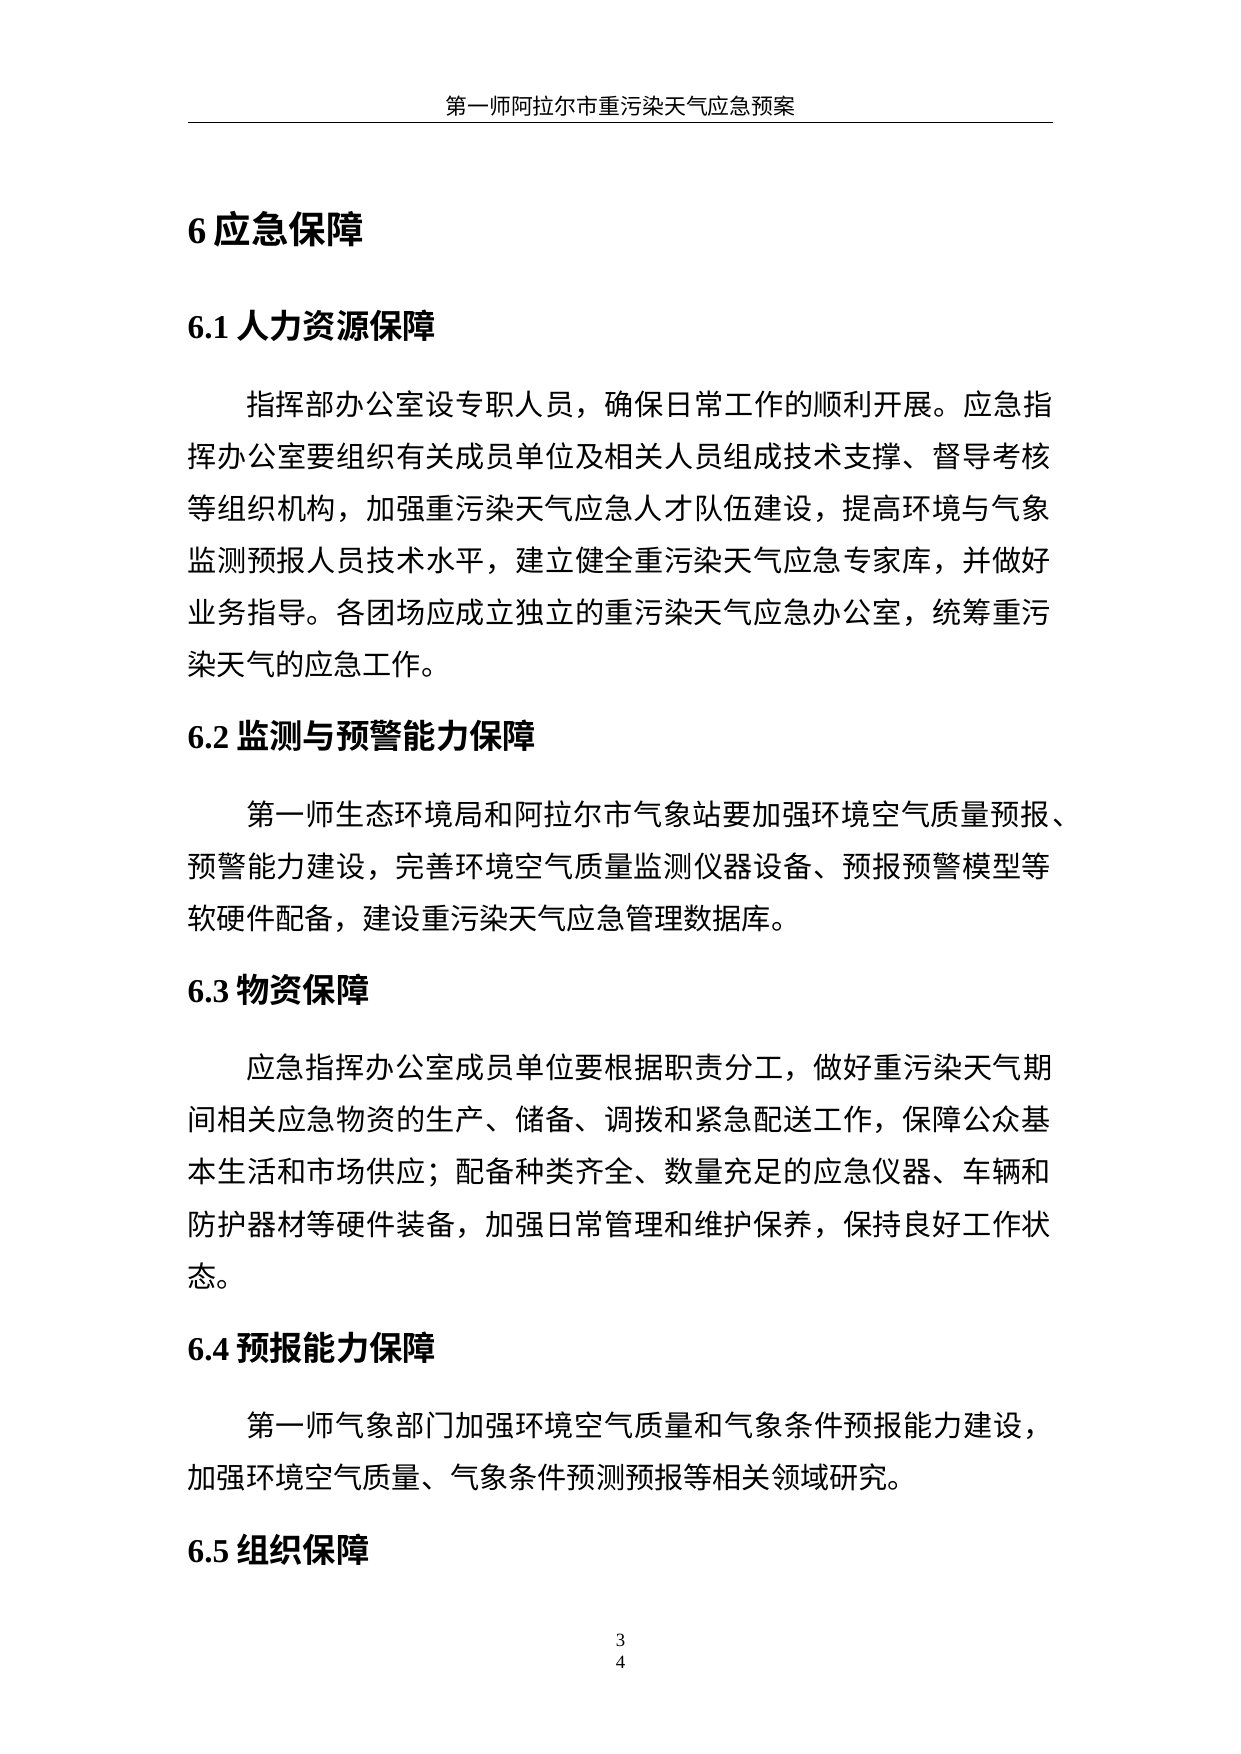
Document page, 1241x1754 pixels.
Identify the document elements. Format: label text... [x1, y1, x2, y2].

text 第一师生态环境局和阿拉尔市气象站要加强环境空气质量预报、预警能力建设，完善环境空气质量监测仪器设备、预报预警模型等软硬件配备，建设重污染天气应急管理数据库。 [187, 783, 1053, 939]
subtitle 6.4预报能力保障 [187, 1314, 1053, 1379]
subtitle 6应急保障 [187, 194, 1053, 259]
text 应急指挥办公室成员单位要根据职责分工，做好重污染天气期间相关应急物资的生产、储备、调拨和紧急配送工作，保障公众基本生活和市场供应；配备种类齐全、数量充足的应急仪器、车辆和防护器材等硬件装备，加强日常管理和维护保养，保持良好工作状态。 [187, 1037, 1053, 1297]
text 指挥部办公室设专职人员，确保日常工作的顺利开展。应急指挥办公室要组织有关成员单位及相关人员组成技术支撑、督导考核等组织机构，加强重污染天气应急人才队伍建设，提高环境与气象监测预报人员技术水平，建立健全重污染天气应急专家库，并做好业务指导。各团场应成立独立的重污染天气应急办公室，统筹重污染天气的应急工作。 [187, 373, 1053, 686]
subtitle 6.5组织保障 [187, 1515, 1053, 1580]
subtitle 6.3物资保障 [187, 956, 1053, 1021]
subtitle 6.2监测与预警能力保障 [187, 702, 1053, 767]
subtitle 6.1人力资源保障 [187, 292, 1053, 357]
text 第一师气象部门加强环境空气质量和气象条件预报能力建设，加强环境空气质量、气象条件预测预报等相关领域研究。 [187, 1395, 1053, 1499]
